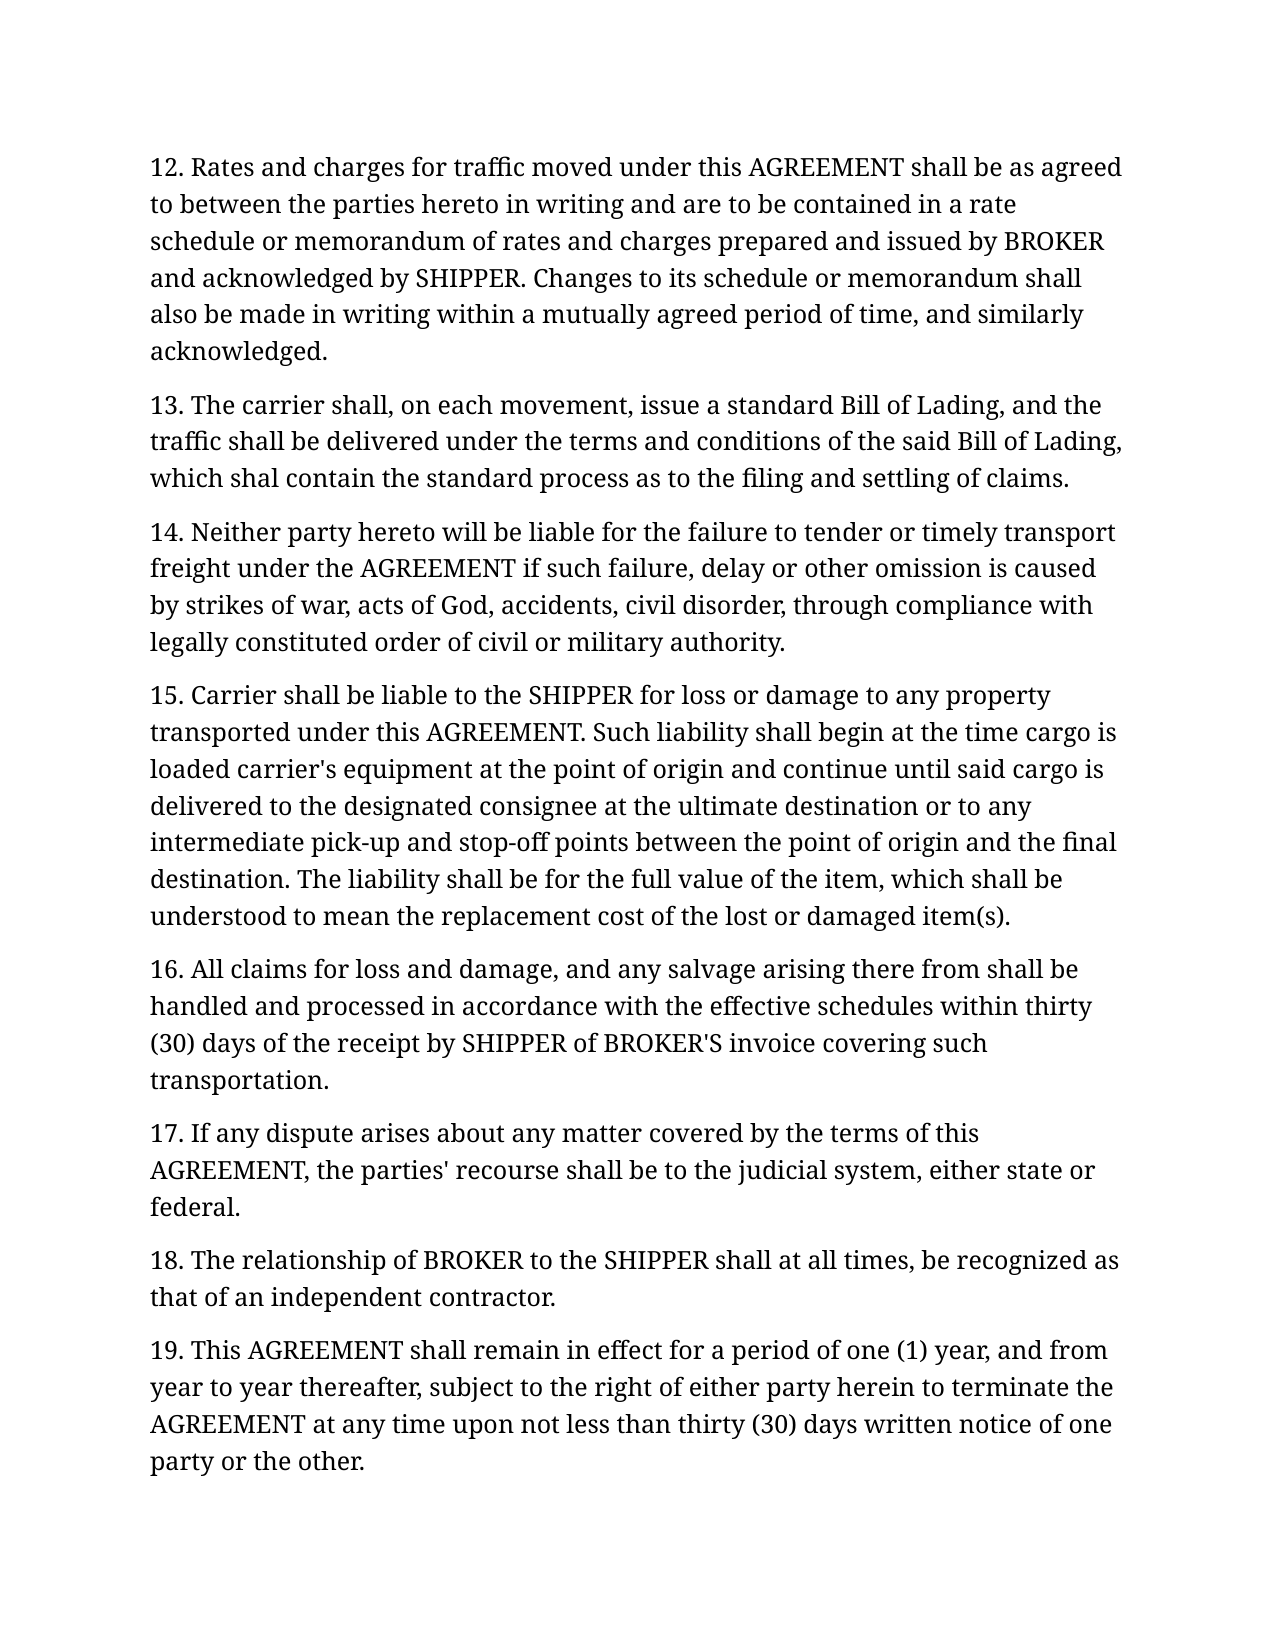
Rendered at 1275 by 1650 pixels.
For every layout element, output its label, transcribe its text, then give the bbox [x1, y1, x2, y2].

text 15. Carrier shall be liable to the SHIPPER for loss or damage to any property transported under this AGREEMENT. Such liability shall begin at the time cargo is loaded carrier's equipment at the point of origin and continue until said cargo is delivered to the designated consignee at the ultimate destination or to any intermediate pick-up and stop-off points between the point of origin and the final destination. The liability shall be for the full value of the item, which shall be understood to mean the replacement cost of the lost or damaged item(s). [150, 678, 1125, 933]
text 14. Neither party hereto will be liable for the failure to tender or timely transport freight under the AGREEMENT if such failure, delay or other omission is caused by strikes of war, acts of God, accidents, civil disorder, through compliance with legally constituted order of civil or military authority. [150, 514, 1125, 659]
text 17. If any dispute arises about any matter covered by the terms of this AGREEMENT, the parties' recourse shall be to the judicial system, either state or federal. [150, 1116, 1125, 1223]
text 13. The carrier shall, on each movement, issue a standard Bill of Lading, and the traffic shall be delivered under the terms and conditions of the said Bill of Lading, which shal contain the standard process as to the filing and settling of claims. [150, 387, 1125, 495]
text 12. Rates and charges for traffic moved under this AGREEMENT shall be as agreed to between the parties hereto in writing and are to be contained in a rate schedule or memorandum of rates and charges prepared and issued by BROKER and acknowledged by SHIPPER. Changes to its schedule or memorandum shall also be made in writing within a mutually agreed period of time, and similarly acknowledged. [150, 150, 1125, 368]
text 18. The relationship of BROKER to the SHIPPER shall at all times, be recognized as that of an independent contractor. [150, 1243, 1125, 1314]
text 19. This AGREEMENT shall remain in effect for a period of one (1) year, and from year to year thereafter, subject to the right of either party herein to terminate the AGREEMENT at any time upon not less than thirty (30) days written notice of one party or the other. [150, 1333, 1125, 1477]
text 16. All claims for loss and damage, and any salvage arising there from shall be handled and processed in accordance with the effective schedules within thirty (30) days of the receipt by SHIPPER of BROKER'S invoice covering such transportation. [150, 952, 1125, 1096]
